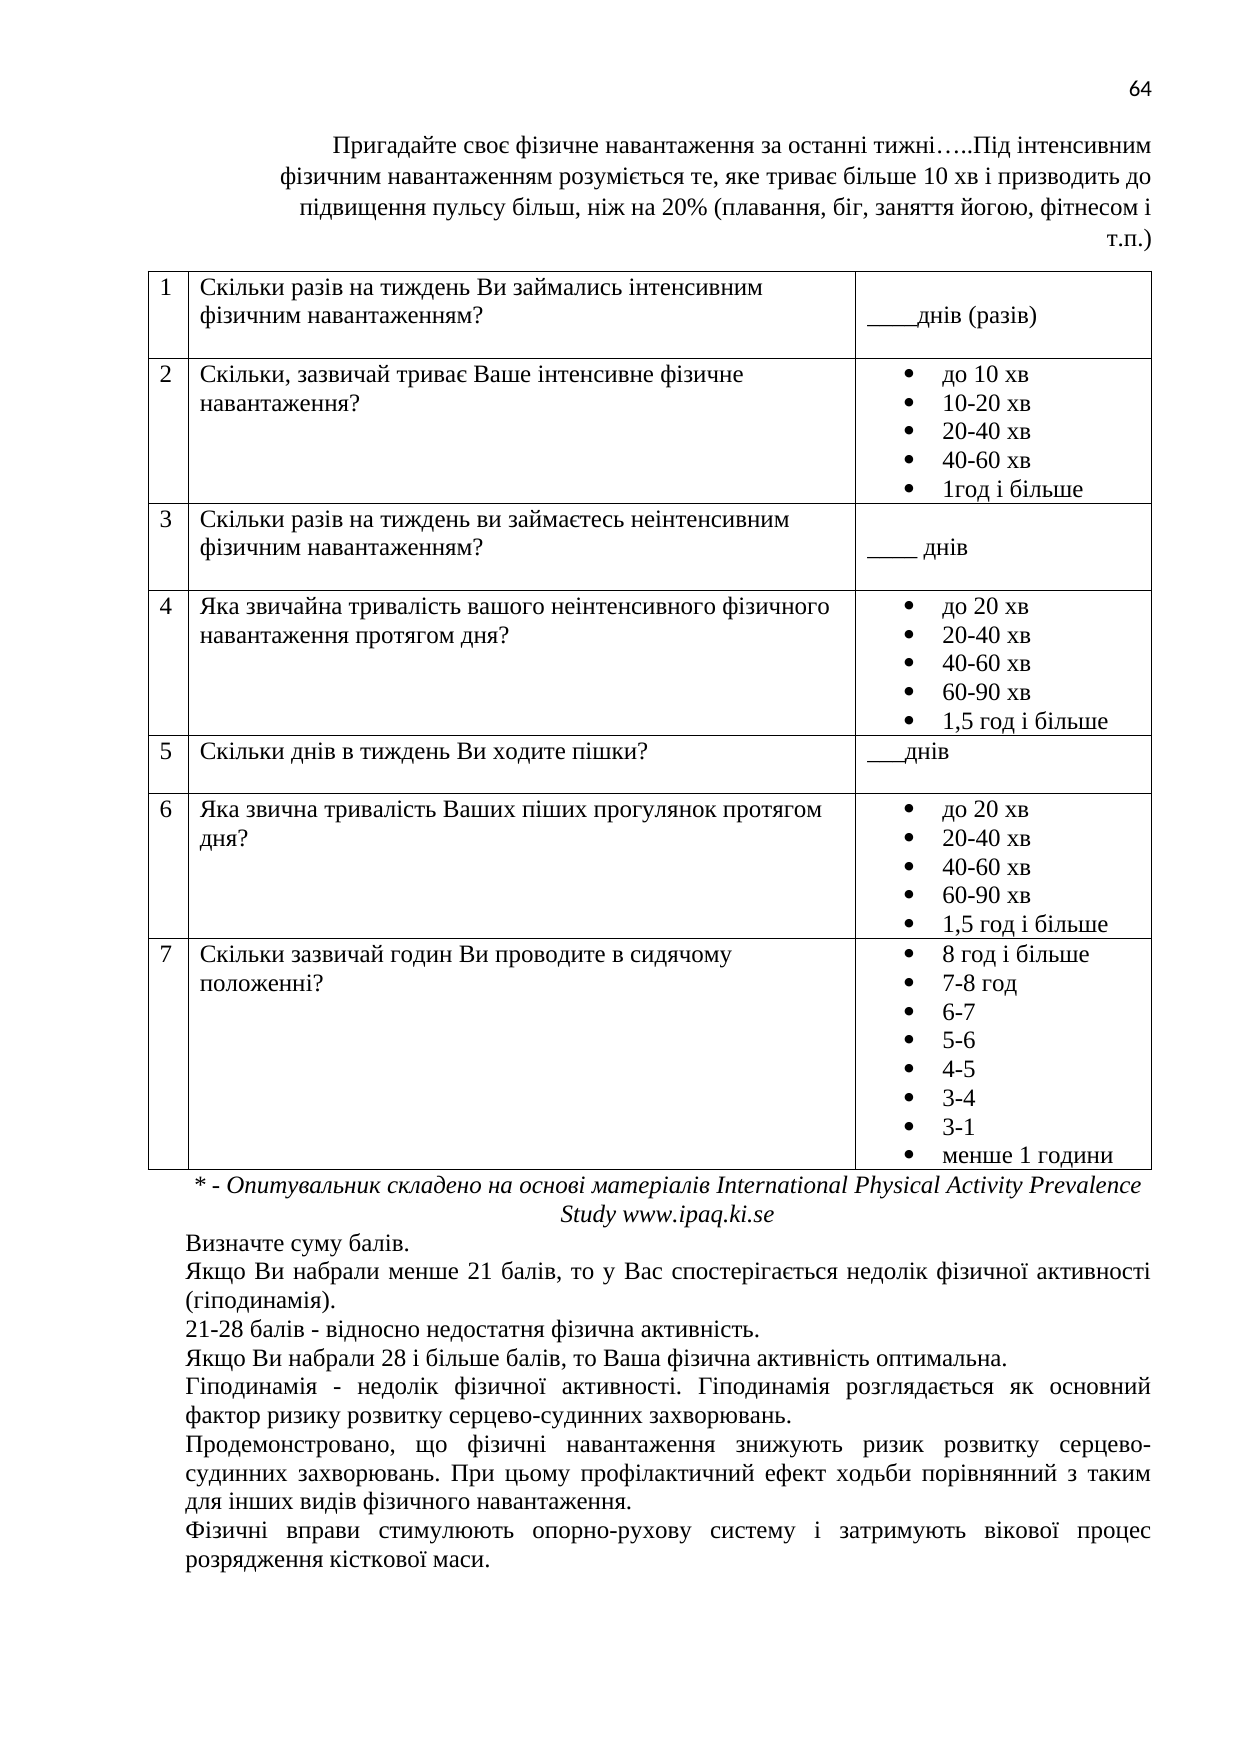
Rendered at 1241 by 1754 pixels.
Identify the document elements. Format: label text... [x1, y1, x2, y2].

table_cell 7 [149, 939, 188, 1169]
table_cell 8 год і більше 7-8 год 6-7 5-6 4-5 3-4 3-1 менше 1 години [856, 939, 1151, 1169]
table_header 1 [149, 272, 188, 358]
table_cell до 20 хв 20-40 хв 40-60 хв 60-90 хв 1,5 год і більше [856, 794, 1151, 938]
table_cell ____ днів [856, 504, 1151, 590]
table_cell до 10 хв 10-20 хв 20-40 хв 40-60 хв 1год і більше [856, 359, 1151, 503]
list Якщо Ви набрали менше 21 балів, то у Вас спостерігається недолік фізичної активності (гіподинамія). [185, 1256, 1152, 1314]
list * - Опитувальник складено на основі матеріалів International Physical Activity Prevalence Study www.ipaq.ki.se [185, 1170, 1152, 1228]
list Визначте суму балів. [185, 1228, 1152, 1256]
list 21-28 балів - відносно недостатня фізична активність. [185, 1314, 1152, 1343]
list Фізичні вправи стимулюють опорно-рухову систему і затримують вікової процес розрядження кісткової маси. [185, 1515, 1152, 1573]
table_cell Скільки, зазвичай триває Ваше інтенсивне фізичне навантаження? [189, 359, 855, 503]
table_cell 2 [149, 359, 188, 503]
table_cell Скільки зазвичай годин Ви проводите в сидячому положенні? [189, 939, 855, 1169]
table_cell 3 [149, 504, 188, 590]
list Якщо Ви набрали 28 і більше балів, то Ваша фізична активність оптимальна. [185, 1343, 1152, 1371]
table_header ____днів (разів) [856, 272, 1151, 358]
table_cell до 20 хв 20-40 хв 40-60 хв 60-90 хв 1,5 год і більше [856, 591, 1151, 735]
text Пригадайте своє фізичне навантаження за останні тижні…..Під інтенсивним фізичним навантаженням розуміється те, яке триває більше 10 хв і призводить до підвищення пульсу більш, ніж на 20% (плавання, біг, заняття йогою, фітнесом і т.п.) [251, 130, 1152, 252]
table_cell Яка звичайна тривалість вашого неінтенсивного фізичного навантаження протягом дня? [189, 591, 855, 735]
table_cell 5 [149, 736, 188, 793]
list Продемонстровано, що фізичні навантаження знижують ризик розвитку серцево-судинних захворювань. При цьому профілактичний ефект ходьби порівнянний з таким для інших видів фізичного навантаження. [185, 1429, 1152, 1515]
list Гіподинамія - недолік фізичної активності. Гіподинамія розглядається як основний фактор ризику розвитку серцево-судинних захворювань. [185, 1371, 1152, 1429]
table_cell Скільки разів на тиждень ви займаєтесь неінтенсивним фізичним навантаженням? [189, 504, 855, 590]
table_cell 4 [149, 591, 188, 735]
table_header Скільки разів на тиждень Ви займались інтенсивним фізичним навантаженням? [189, 272, 855, 358]
table_cell Скільки днів в тиждень Ви ходите пішки? [189, 736, 855, 793]
table_cell 6 [149, 794, 188, 938]
table_cell ___днів [856, 736, 1151, 793]
table_cell Яка звична тривалість Ваших піших прогулянок протягом дня? [189, 794, 855, 938]
